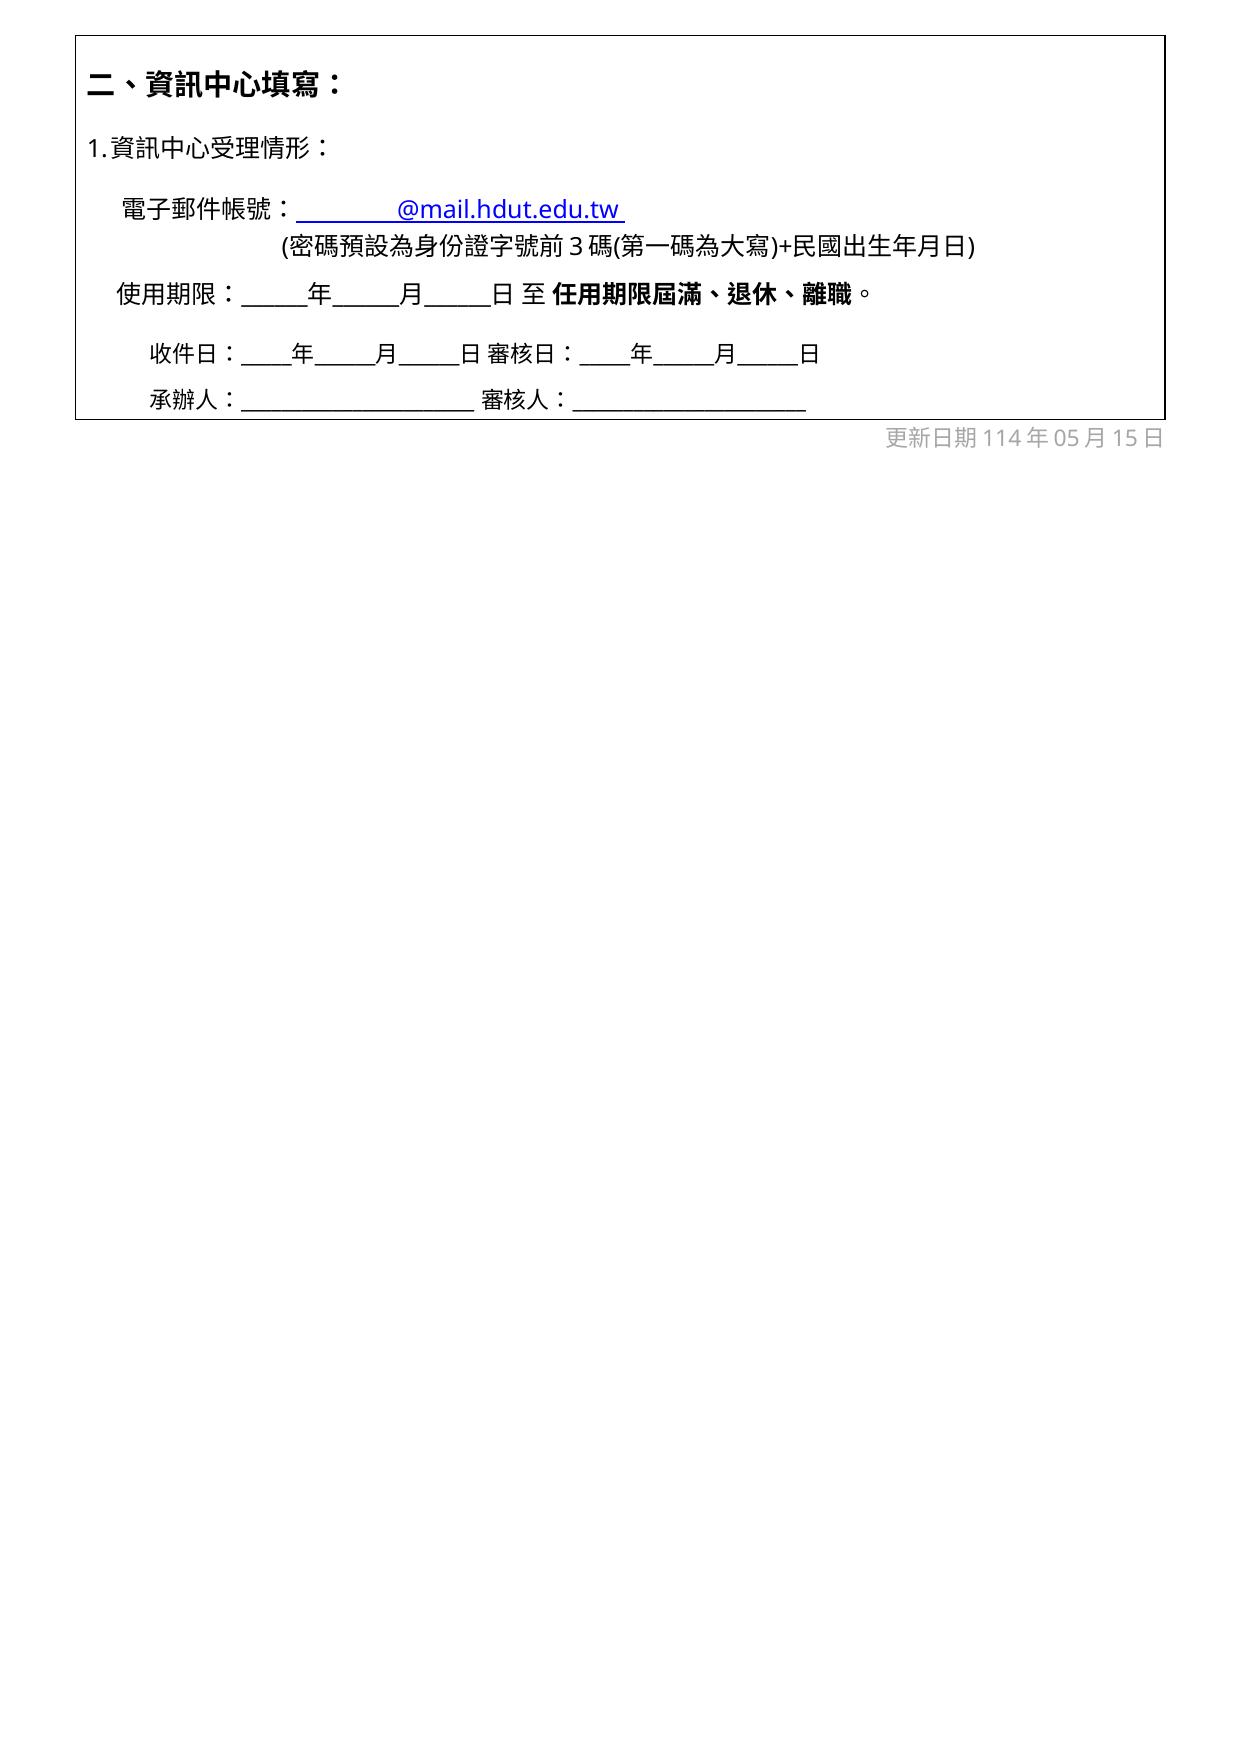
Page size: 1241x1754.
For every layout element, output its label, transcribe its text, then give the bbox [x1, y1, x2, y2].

table_cell 二、資訊中心填寫： 資訊中心受理情形： 電子郵件帳號： @mail.hdut.edu.tw (密碼預設為身份證字號前3碼(第一碼為大寫)+民國出生年月日) 使用期限：______年______月______日 至 任用期限屆滿、退休、離職。 收件日：_____年______月______日 審核日：_____年______月______日 承辦人：_______________________ 審核人：_______________________ [76, 36, 1164, 419]
text 更新日期114年05月15日 [75, 420, 1165, 453]
